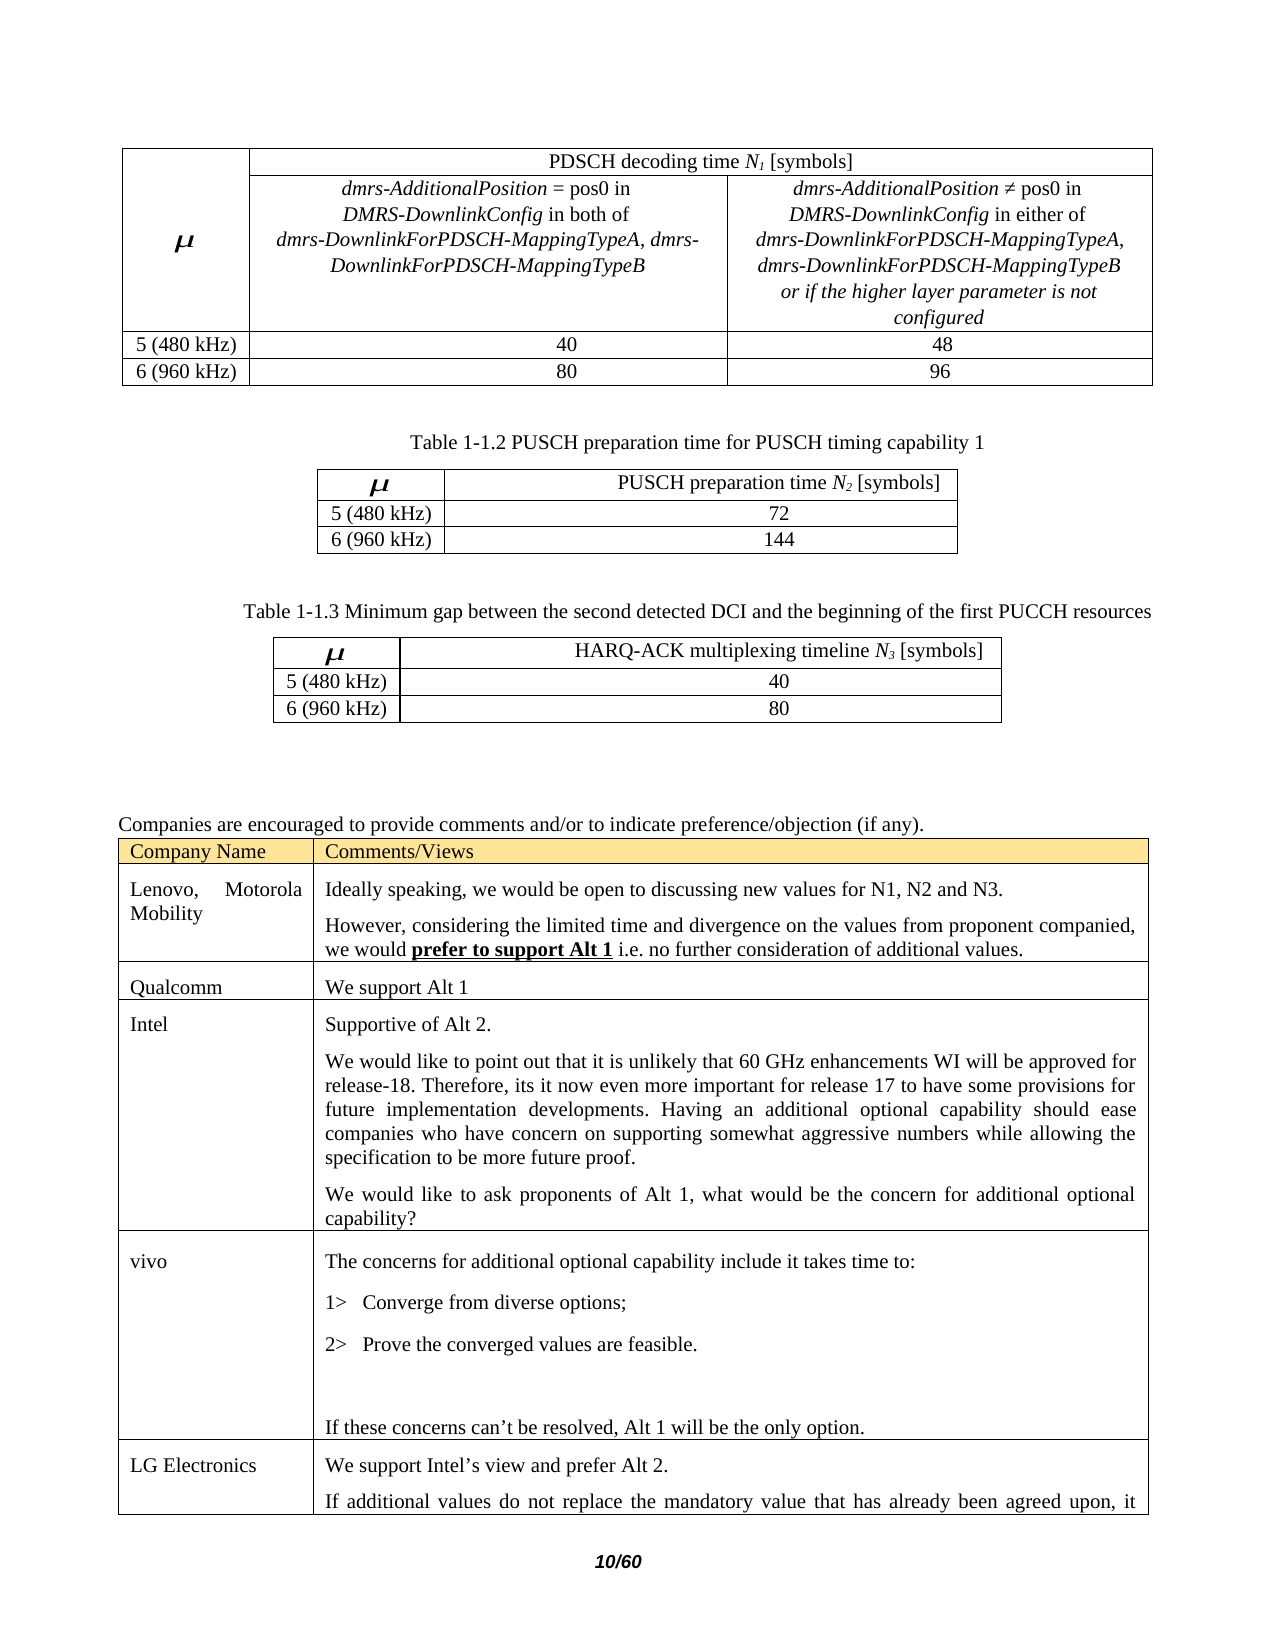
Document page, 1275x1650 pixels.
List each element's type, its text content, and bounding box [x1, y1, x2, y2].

table_cell 6 (960 kHz) [123, 359, 249, 384]
table_cell Ideally speaking, we would be open to discussing new values for N1, N2 and N3. However, considering the limited time and divergence on the values from proponent companied, we would prefer to support Alt 1 i.e. no further consideration of additional values. [314, 864, 1148, 961]
table_cell 5 (480 kHz) [274, 669, 399, 695]
table_header HARQ-ACK multiplexing timeline N3 [symbols] [401, 638, 1001, 668]
table_cell Intel [119, 1000, 313, 1230]
table_cell dmrs-AdditionalPosition = pos0 in DMRS-DownlinkConfig in both of dmrs-DownlinkForPDSCH-MappingTypeA, dmrs-DownlinkForPDSCH-MappingTypeB [250, 176, 727, 331]
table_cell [314, 1440, 1148, 1513]
table_cell 72 [445, 501, 957, 526]
table_header [123, 149, 249, 331]
table_cell 96 [728, 359, 1152, 384]
table_cell 5 (480 kHz) [123, 332, 249, 358]
table_cell 80 [401, 696, 1001, 722]
table_header Comments/Views [314, 839, 1148, 863]
table_cell We support Alt 1 [314, 962, 1148, 999]
table_cell Lenovo, Motorola Mobility [119, 864, 313, 961]
table_cell 48 [728, 332, 1152, 358]
table_cell 144 [445, 527, 957, 553]
table_cell The concerns for additional optional capability include it takes time to: Converge from diverse options; Prove the converged values are feasible. If these concerns can’t be resolved, Alt 1 will be the only option. [314, 1231, 1148, 1439]
table_cell 40 [401, 669, 1001, 695]
table_cell 6 (960 kHz) [274, 696, 399, 722]
text Companies are encouraged to provide comments and/or to indicate preference/objection (if any). [118, 812, 1157, 836]
table_cell vivo [119, 1231, 313, 1439]
table_cell 5 (480 kHz) [318, 501, 444, 526]
table_header PDSCH decoding time N1 [symbols] [250, 149, 1152, 174]
table_cell dmrs-AdditionalPosition ≠ pos0 in DMRS-DownlinkConfig in either of dmrs-DownlinkForPDSCH-MappingTypeA, dmrs-DownlinkForPDSCH-MappingTypeB or if the higher layer parameter is not configured [728, 176, 1152, 331]
table_header Company Name [119, 839, 313, 863]
table_header [318, 470, 444, 499]
table_cell 6 (960 kHz) [318, 527, 444, 553]
text Table 1-1.2 PUSCH preparation time for PUSCH timing capability 1 [215, 430, 1157, 454]
table_cell 80 [250, 359, 727, 384]
table_header [274, 638, 399, 668]
table_header PUSCH preparation time N2 [symbols] [445, 470, 957, 499]
text Table 1-1.3 Minimum gap between the second detected DCI and the beginning of the first PUCCH resources [215, 599, 1157, 623]
table_cell Supportive of Alt 2. We would like to point out that it is unlikely that 60 GHz enhancements WI will be approved for release-18. Therefore, its it now even more important for release 17 to have some provisions for future implementation developments. Having an additional optional capability should ease companies who have concern on supporting somewhat aggressive numbers while allowing the specification to be more future proof. We would like to ask proponents of Alt 1, what would be the concern for additional optional capability? [314, 1000, 1148, 1230]
table_cell LG Electronics [119, 1440, 313, 1513]
table_cell Qualcomm [119, 962, 313, 999]
table_cell 40 [250, 332, 727, 358]
